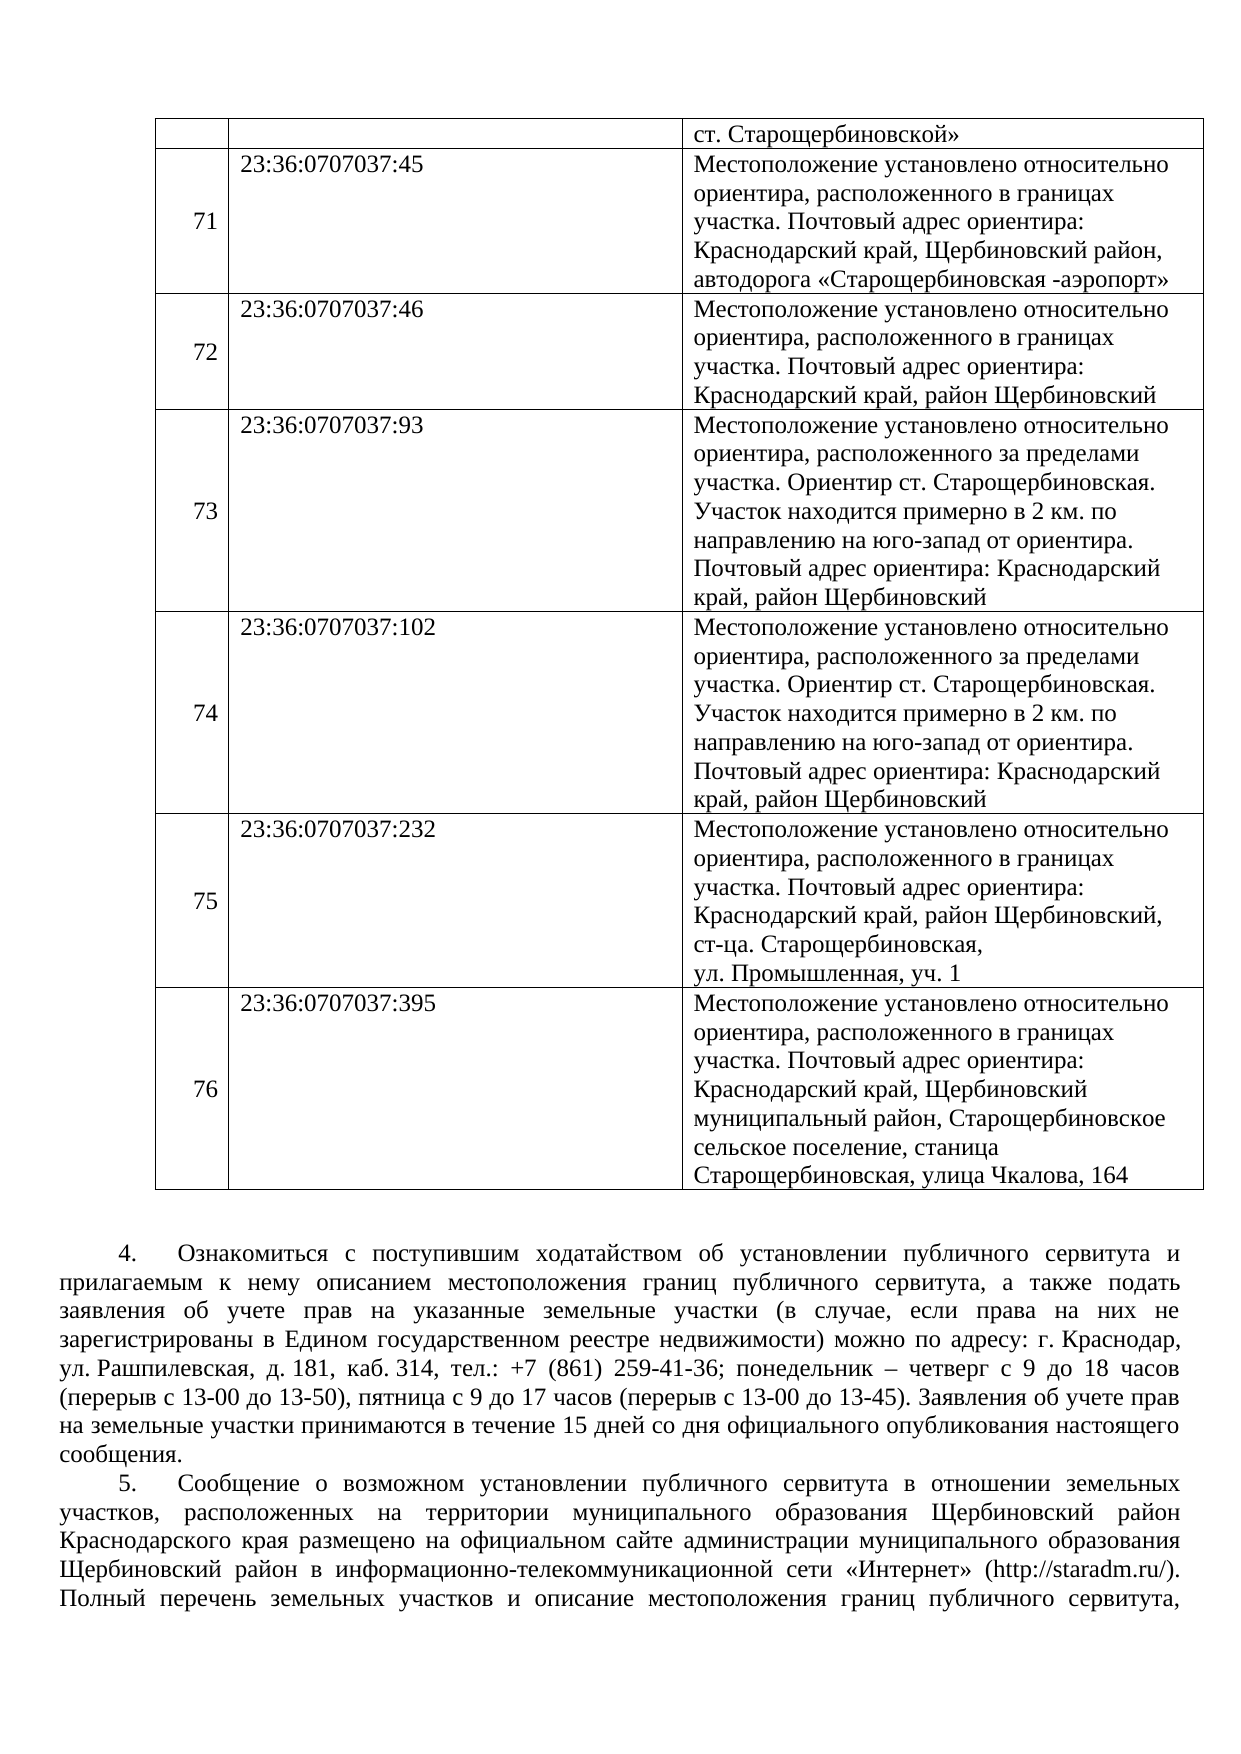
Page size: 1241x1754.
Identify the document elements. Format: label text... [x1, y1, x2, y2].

table_cell 23:36:0707037:232 [229, 814, 682, 987]
table_cell 23:36:0707037:93 [229, 410, 682, 611]
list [59, 1468, 1181, 1612]
table_cell 23:36:0707037:46 [229, 294, 682, 409]
list 4. Ознакомиться с поступившим ходатайством об установлении публичного сервитута и прилагаемым к нему описанием местоположения границ публичного сервитута, а также подать заявления об учете прав на указанные земельные участки (в случае, если права на них не зарегистрированы в Едином государственном реестре недвижимости) можно по адресу: г. Краснодар, ул. Рашпилевская, д. 181, каб. 314, тел.: +7 (861) 259-41-36; понедельник – четверг с 9 до 18 часов (перерыв с 13-00 до 13-50), пятница с 9 до 17 часов (перерыв с 13-00 до 13-45). Заявления об учете прав на земельные участки принимаются в течение 15 дней со дня официального опубликования настоящего сообщения. [59, 1238, 1181, 1468]
table_cell Местоположение установлено относительно ориентира, расположенного за пределами участка. Ориентир ст. Старощербиновская. Участок находится примерно в 2 км. по направлению на юго-запад от ориентира. Почтовый адрес ориентира: Краснодарский край, район Щербиновский [683, 410, 1203, 611]
table_cell 73 [156, 410, 228, 611]
table_cell 23:36:0707037:395 [229, 988, 682, 1189]
table_cell 75 [156, 814, 228, 987]
table_cell 23:36:0707037:102 [229, 612, 682, 813]
table_cell Местоположение установлено относительно ориентира, расположенного за пределами участка. Ориентир ст. Старощербиновская. Участок находится примерно в 2 км. по направлению на юго-запад от ориентира. Почтовый адрес ориентира: Краснодарский край, район Щербиновский [683, 612, 1203, 813]
table_cell 72 [156, 294, 228, 409]
table_cell Местоположение установлено относительно ориентира, расположенного в границах участка. Почтовый адрес ориентира: Краснодарский край, Щербиновский муниципальный район, Старощербиновское сельское поселение, станица Старощербиновская, улица Чкалова, 164 [683, 988, 1203, 1189]
table_cell 76 [156, 988, 228, 1189]
table_cell Местоположение установлено относительно ориентира, расположенного в границах участка. Почтовый адрес ориентира: Краснодарский край, район Щербиновский [683, 294, 1203, 409]
table_cell Местоположение установлено относительно ориентира, расположенного в границах участка. Почтовый адрес ориентира: Краснодарский край, Щербиновский район, автодорога «Старощербиновская -аэропорт» [683, 149, 1203, 293]
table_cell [683, 119, 1203, 148]
table_cell 74 [156, 612, 228, 813]
table_cell 70 [156, 119, 228, 148]
table_cell 23:36:0707037:45 [229, 149, 682, 293]
table_cell 71 [156, 149, 228, 293]
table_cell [229, 119, 682, 148]
table_cell Местоположение установлено относительно ориентира, расположенного в границах участка. Почтовый адрес ориентира: Краснодарский край, район Щербиновский, ст-ца. Старощербиновская, ул. Промышленная, уч. 1 [683, 814, 1203, 987]
